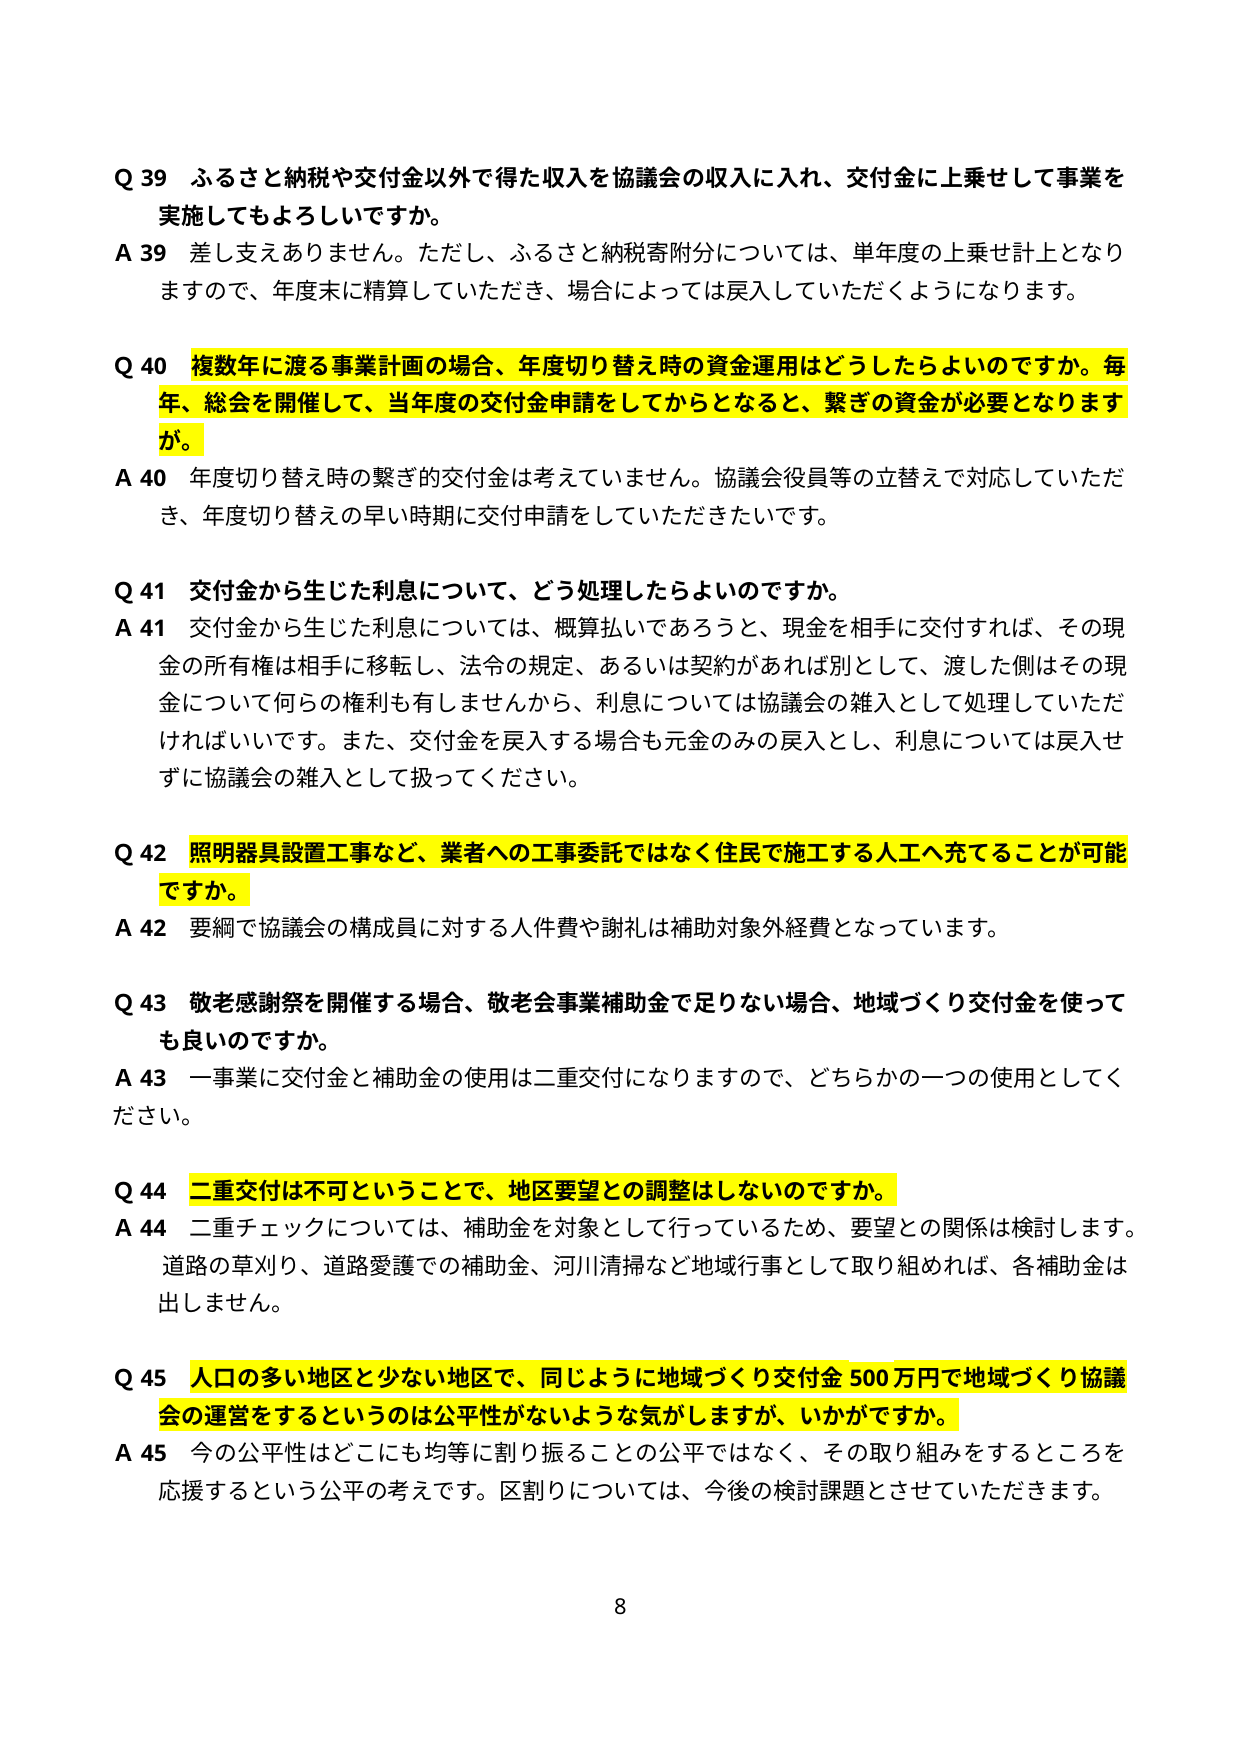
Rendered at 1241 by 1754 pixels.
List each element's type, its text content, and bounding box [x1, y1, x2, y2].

text Ａ44 二重チェックについては、補助金を対象として行っているため、要望との関係は検討します。 [112, 1208, 1128, 1246]
text Ａ40 年度切り替え時の繋ぎ的交付金は考えていません。協議会役員等の立替えで対応していただき、年度切り替えの早い時期に交付申請をしていただきたいです。 [112, 458, 1128, 533]
subtitle Ｑ44 二重交付は不可ということで、地区要望との調整はしないのですか。 [112, 1171, 1128, 1208]
subtitle Ｑ40 複数年に渡る事業計画の場合、年度切り替え時の資金運用はどうしたらよいのですか。毎年、総会を開催して、当年度の交付金申請をしてからとなると、繋ぎの資金が必要となりますが。 [112, 346, 1128, 458]
subtitle Ｑ41 交付金から生じた利息について、どう処理したらよいのですか。 [112, 571, 1128, 608]
text Ａ42 要綱で協議会の構成員に対する人件費や謝礼は補助対象外経費となっています。 [112, 908, 1128, 946]
subtitle Ｑ39 ふるさと納税や交付金以外で得た収入を協議会の収入に入れ、交付金に上乗せして事業を実施してもよろしいですか。 [112, 158, 1128, 233]
text Ａ39 差し支えありません。ただし、ふるさと納税寄附分については、単年度の上乗せ計上となりますので、年度末に精算していただき、場合によっては戻入していただくようになります。 [112, 233, 1128, 308]
subtitle Ｑ42 照明器具設置工事など、業者への工事委託ではなく住民で施工する人工へ充てることが可能ですか。 [112, 833, 1128, 908]
subtitle Ｑ43 敬老感謝祭を開催する場合、敬老会事業補助金で足りない場合、地域づくり交付金を使っても良いのですか。 [112, 983, 1128, 1058]
text Ａ45 今の公平性はどこにも均等に割り振ることの公平ではなく、その取り組みをするところを応援するという公平の考えです。区割りについては、今後の検討課題とさせていただきます。 [112, 1433, 1128, 1508]
text Ａ43 一事業に交付金と補助金の使用は二重交付になりますので、どちらかの一つの使用としてください。 [112, 1058, 1128, 1133]
text 道路の草刈り、道路愛護での補助金、河川清掃など地域行事として取り組めれば、各補助金は出しません。 [134, 1246, 1128, 1321]
subtitle Ｑ45 人口の多い地区と少ない地区で、同じように地域づくり交付金500万円で地域づくり協議会の運営をするというのは公平性がないような気がしますが、いかがですか。 [112, 1358, 1128, 1433]
text Ａ41 交付金から生じた利息については、概算払いであろうと、現金を相手に交付すれば、その現金の所有権は相手に移転し、法令の規定、あるいは契約があれば別として、渡した側はその現金について何らの権利も有しませんから、利息については協議会の雑入として処理していただければいいです。また、交付金を戻入する場合も元金のみの戻入とし、利息については戻入せずに協議会の雑入として扱ってください。 [112, 608, 1128, 796]
